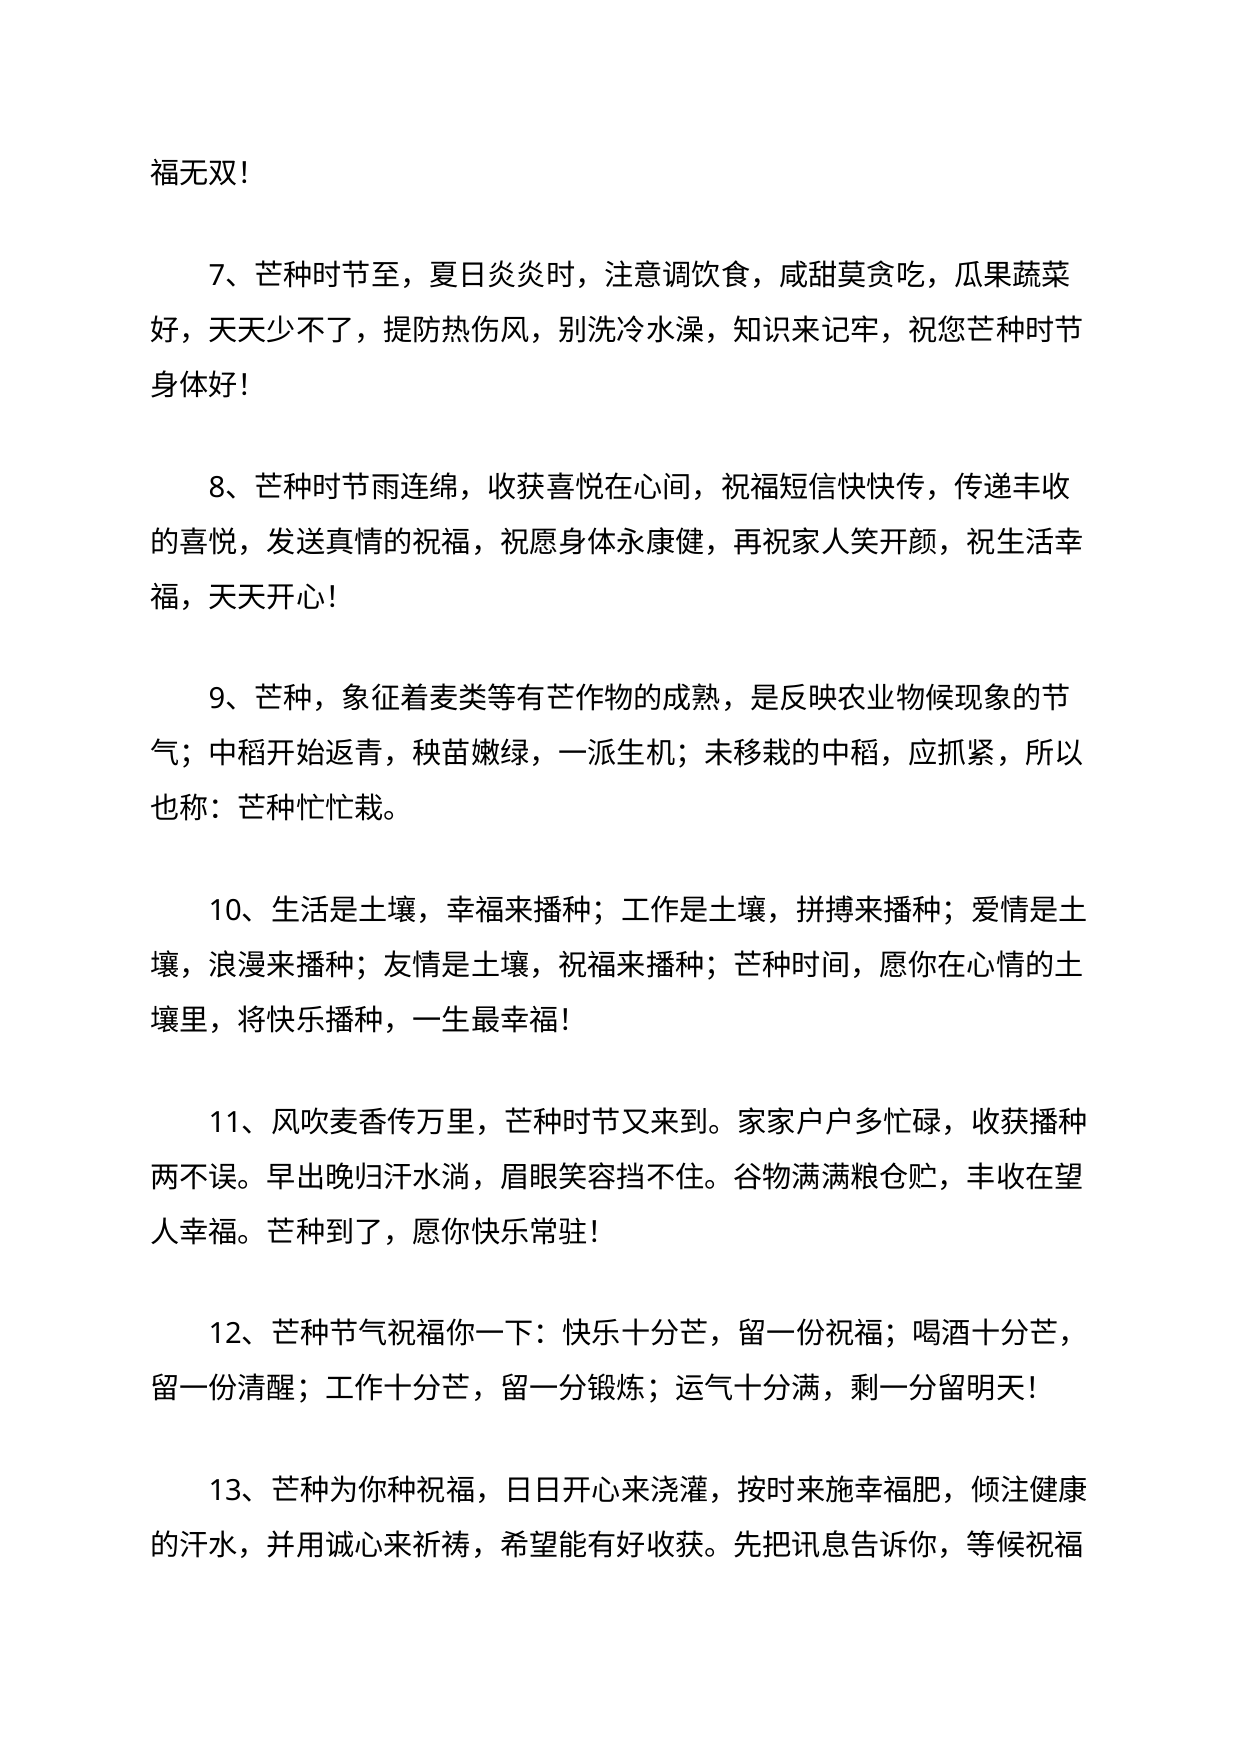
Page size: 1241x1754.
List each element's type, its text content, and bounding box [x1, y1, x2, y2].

text 8、芒种时节雨连绵，收获喜悦在心间，祝福短信快快传，传递丰收的喜悦，发送真情的祝福，祝愿身体永康健，再祝家人笑开颜，祝生活幸福，天天开心！ [150, 463, 1090, 616]
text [150, 150, 1090, 192]
text 7、芒种时节至，夏日炎炎时，注意调饮食，咸甜莫贪吃，瓜果蔬菜好，天天少不了，提防热伤风，别洗冷水澡，知识来记牢，祝您芒种时节身体好！ [150, 252, 1090, 404]
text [150, 1467, 1090, 1564]
text 12、芒种节气祝福你一下：快乐十分芒，留一份祝福；喝酒十分芒，留一份清醒；工作十分芒，留一分锻炼；运气十分满，剩一分留明天！ [150, 1310, 1090, 1407]
text 10、生活是土壤，幸福来播种；工作是土壤，拼搏来播种；爱情是土壤，浪漫来播种；友情是土壤，祝福来播种；芒种时间，愿你在心情的土壤里，将快乐播种，一生最幸福！ [150, 887, 1090, 1039]
text 11、风吹麦香传万里，芒种时节又来到。家家户户多忙碌，收获播种两不误。早出晚归汗水淌，眉眼笑容挡不住。谷物满满粮仓贮，丰收在望人幸福。芒种到了，愿你快乐常驻！ [150, 1098, 1090, 1251]
text 9、芒种，象征着麦类等有芒作物的成熟，是反映农业物候现象的节气；中稻开始返青，秧苗嫩绿，一派生机；未移栽的中稻，应抓紧，所以也称：芒种忙忙栽。 [150, 675, 1090, 827]
